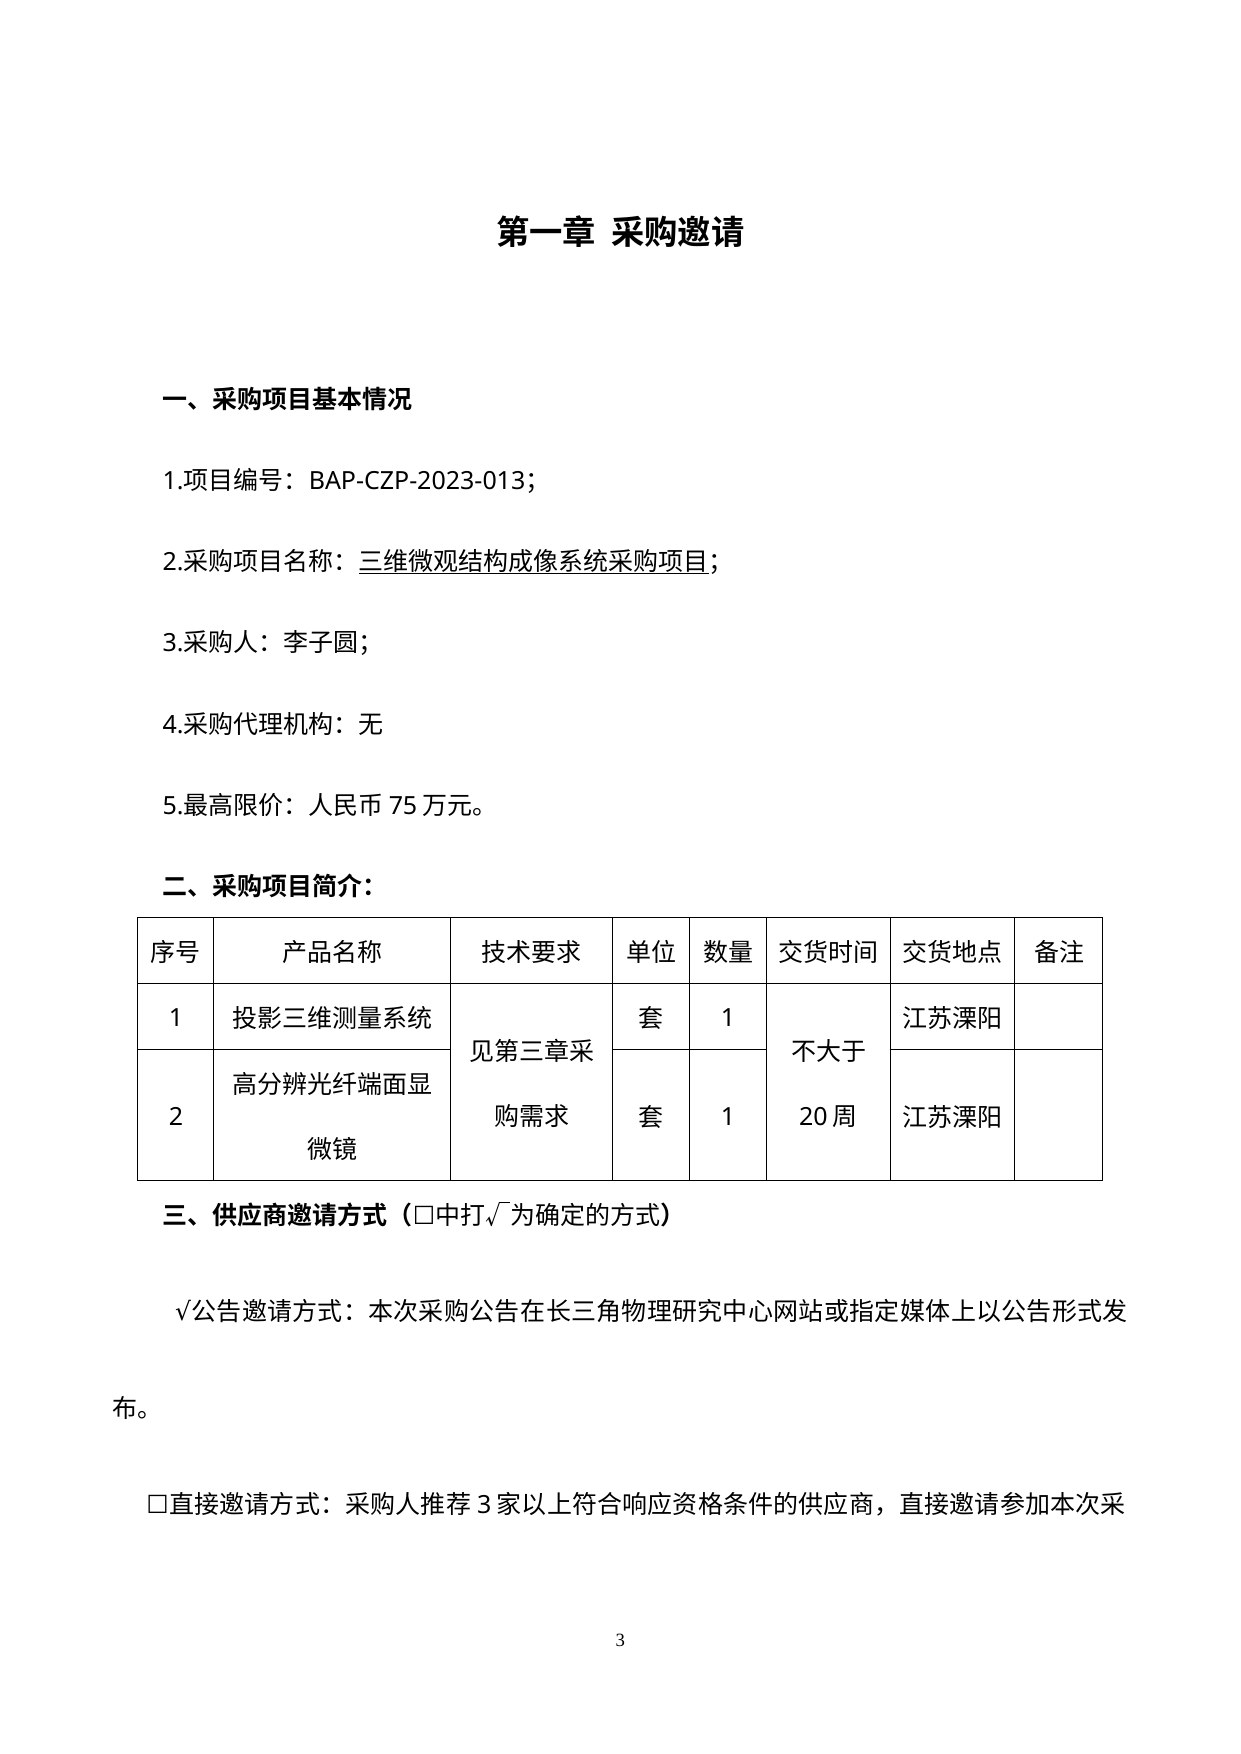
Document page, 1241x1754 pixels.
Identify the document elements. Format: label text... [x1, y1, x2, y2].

table_header 备注 [1015, 918, 1102, 983]
table_header 技术要求 [451, 918, 612, 983]
table_header 交货地点 [891, 918, 1014, 983]
text 5.最高限价：人民币75万元。 [112, 771, 1124, 836]
table_cell 江苏溧阳 [891, 984, 1014, 1049]
table_cell [1015, 984, 1102, 1049]
text 三、供应商邀请方式（☐中打√为确定的方式） [112, 1181, 1128, 1246]
table_cell 江苏溧阳 [891, 1050, 1014, 1180]
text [112, 1470, 1128, 1535]
text 4.采购代理机构：无 [112, 690, 1128, 755]
table_cell 2 [138, 1050, 213, 1180]
table_cell 高分辨光纤端面显微镜 [214, 1050, 450, 1180]
subtitle 第一章 采购邀请 [112, 197, 1128, 262]
text 二、采购项目简介： [112, 852, 1128, 917]
text 一、采购项目基本情况 [112, 365, 1128, 430]
table_cell 投影三维测量系统 [214, 984, 450, 1049]
table_cell [1015, 1050, 1102, 1180]
table_header 序号 [138, 918, 213, 983]
text √公告邀请方式：本次采购公告在长三角物理研究中心网站或指定媒体上以公告形式发布。 [112, 1277, 1128, 1439]
table_header 单位 [613, 918, 689, 983]
text 3.采购人：李子圆； [112, 608, 1128, 673]
table_cell 1 [690, 984, 766, 1049]
table_cell 套 [613, 984, 689, 1049]
table_cell 1 [138, 984, 213, 1049]
table_cell 1 [690, 1050, 766, 1180]
text 2.采购项目名称：三维微观结构成像系统采购项目； [112, 527, 1128, 592]
table_cell 见第三章采购需求 [451, 984, 612, 1180]
table_header 交货时间 [767, 918, 890, 983]
table_header 产品名称 [214, 918, 450, 983]
text 1.项目编号：BAP-CZP-2023-013； [112, 446, 1128, 511]
table_header 数量 [690, 918, 766, 983]
table_cell 套 [613, 1050, 689, 1180]
table_cell 不大于20周 [767, 984, 890, 1180]
